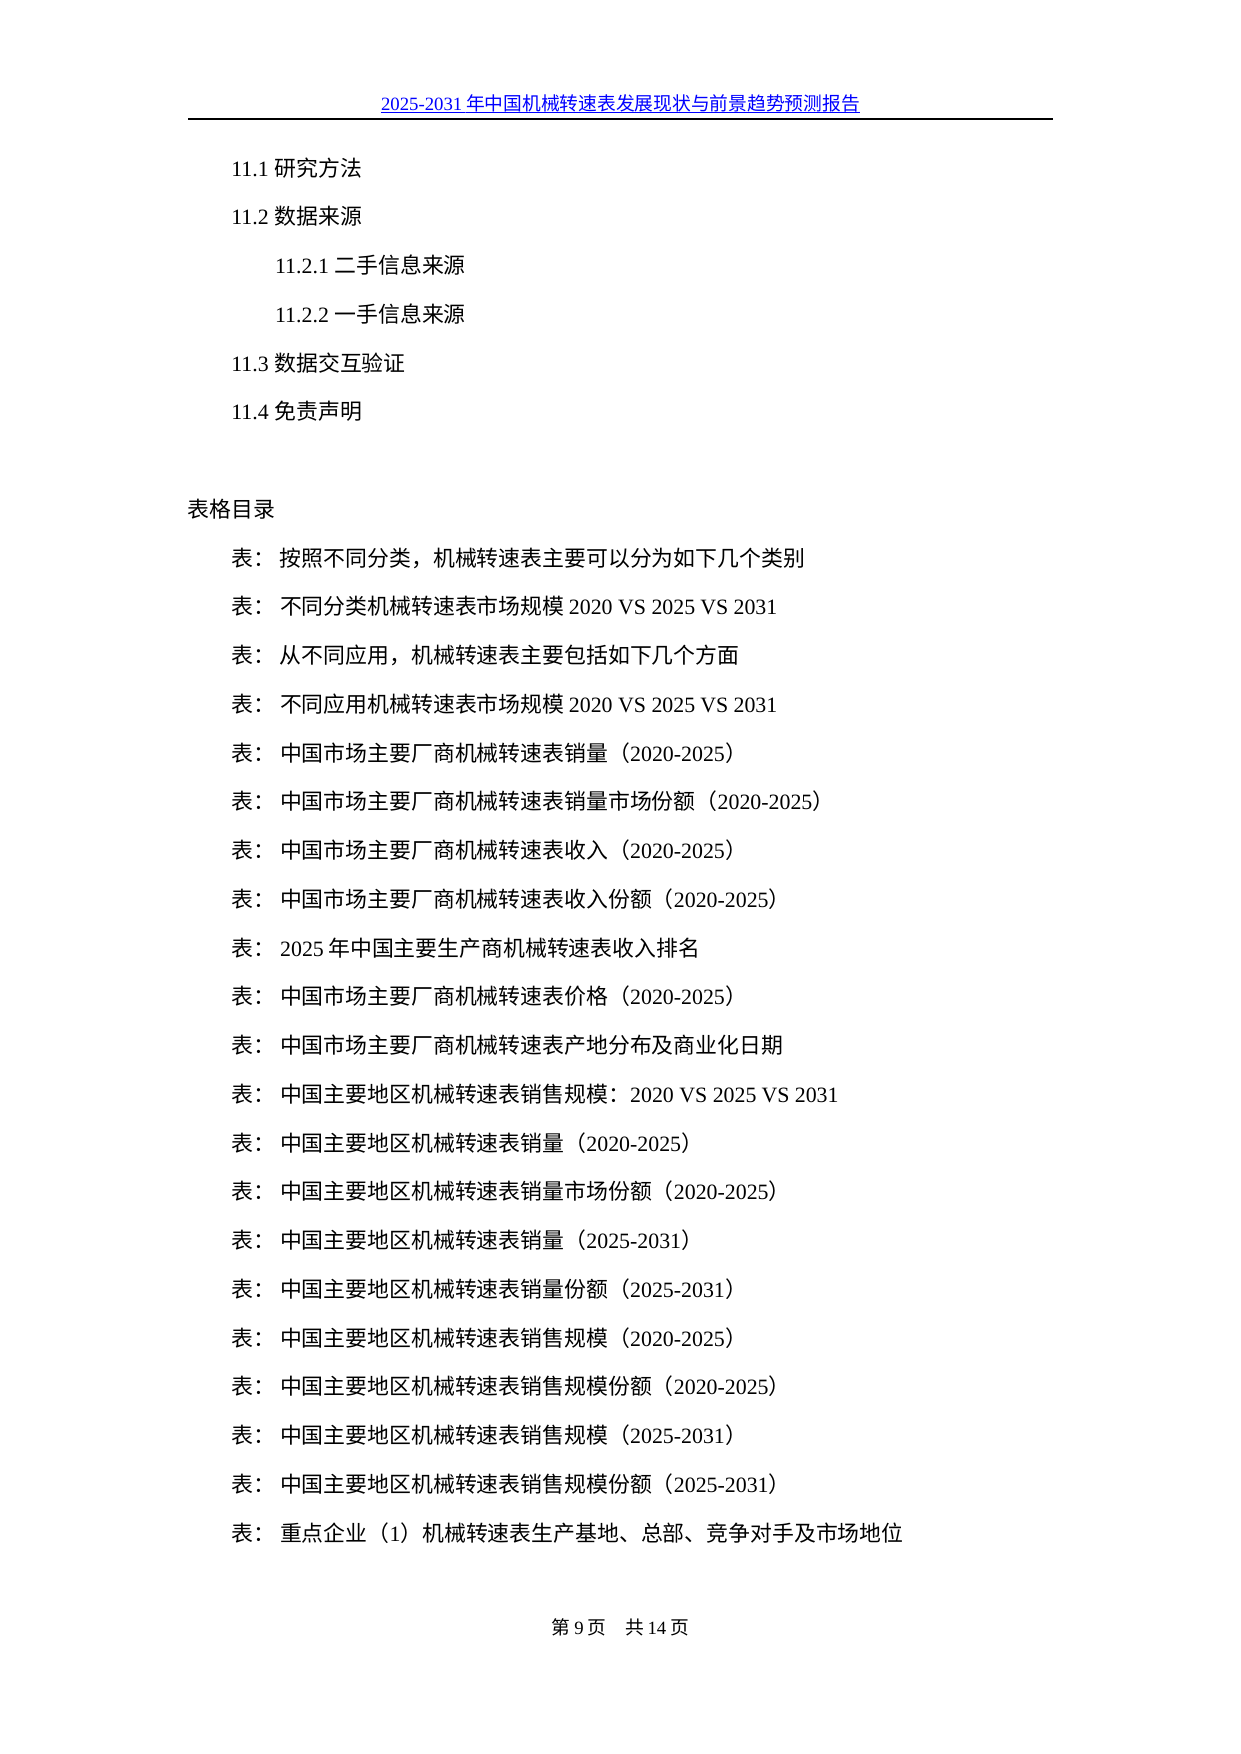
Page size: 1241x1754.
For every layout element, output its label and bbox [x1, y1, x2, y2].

text [187, 150, 1053, 1548]
